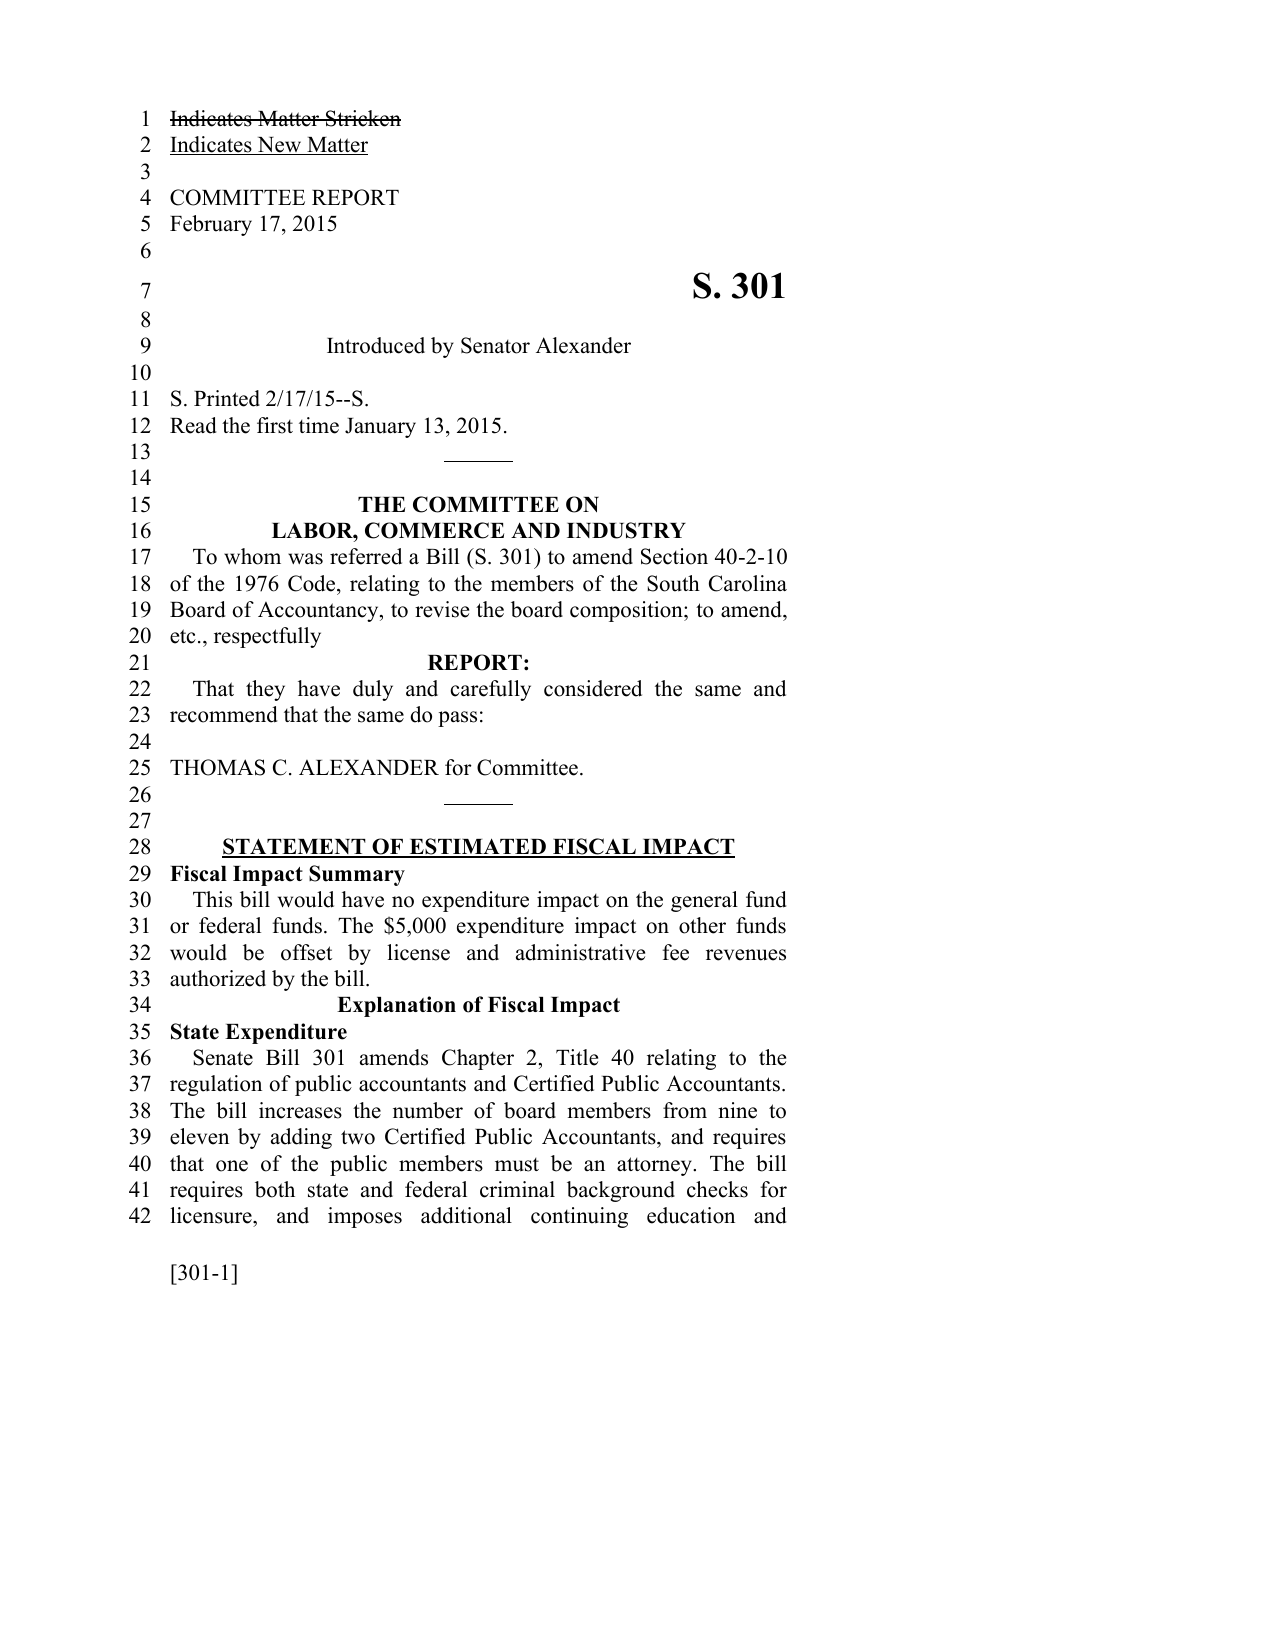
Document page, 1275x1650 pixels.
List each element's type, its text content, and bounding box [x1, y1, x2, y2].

text S. 301 [169, 263, 787, 306]
text State Expenditure [169, 1018, 787, 1044]
text Indicates New Matter [169, 131, 787, 158]
text Explanation of Fiscal Impact [169, 991, 787, 1018]
text THE COMMITTEE ON [169, 491, 787, 517]
text This bill would have no expenditure impact on the general fund or federal funds. The $5,000 expenditure impact on other funds would be offset by license and administrative fee revenues authorized by the bill. [169, 886, 787, 991]
text REPORT: [169, 649, 787, 675]
text Introduced by Senator Alexander [169, 333, 787, 359]
text LABOR, COMMERCE AND INDUSTRY [169, 517, 787, 543]
text COMMITTEE REPORT [169, 184, 787, 210]
text To whom was referred a Bill (S. 301) to amend Section 40-2-10 of the 1976 Code, relating to the members of the South Carolina Board of Accountancy, to revise the board composition; to amend, etc., respectfully [169, 543, 787, 649]
text Read the first time January 13, 2015. [169, 412, 787, 438]
text Fiscal Impact Summary [169, 860, 787, 886]
text That they have duly and carefully considered the same and recommend that the same do pass: [169, 675, 787, 728]
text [169, 1044, 787, 1229]
text Indicates Matter Stricken [169, 105, 787, 131]
text STATEMENT OF ESTIMATED FISCAL IMPACT [169, 833, 787, 860]
text THOMAS C. ALEXANDER for Committee. [169, 754, 787, 781]
text S. Printed 2/17/15--S. [169, 385, 787, 412]
text February 17, 2015 [169, 210, 787, 237]
